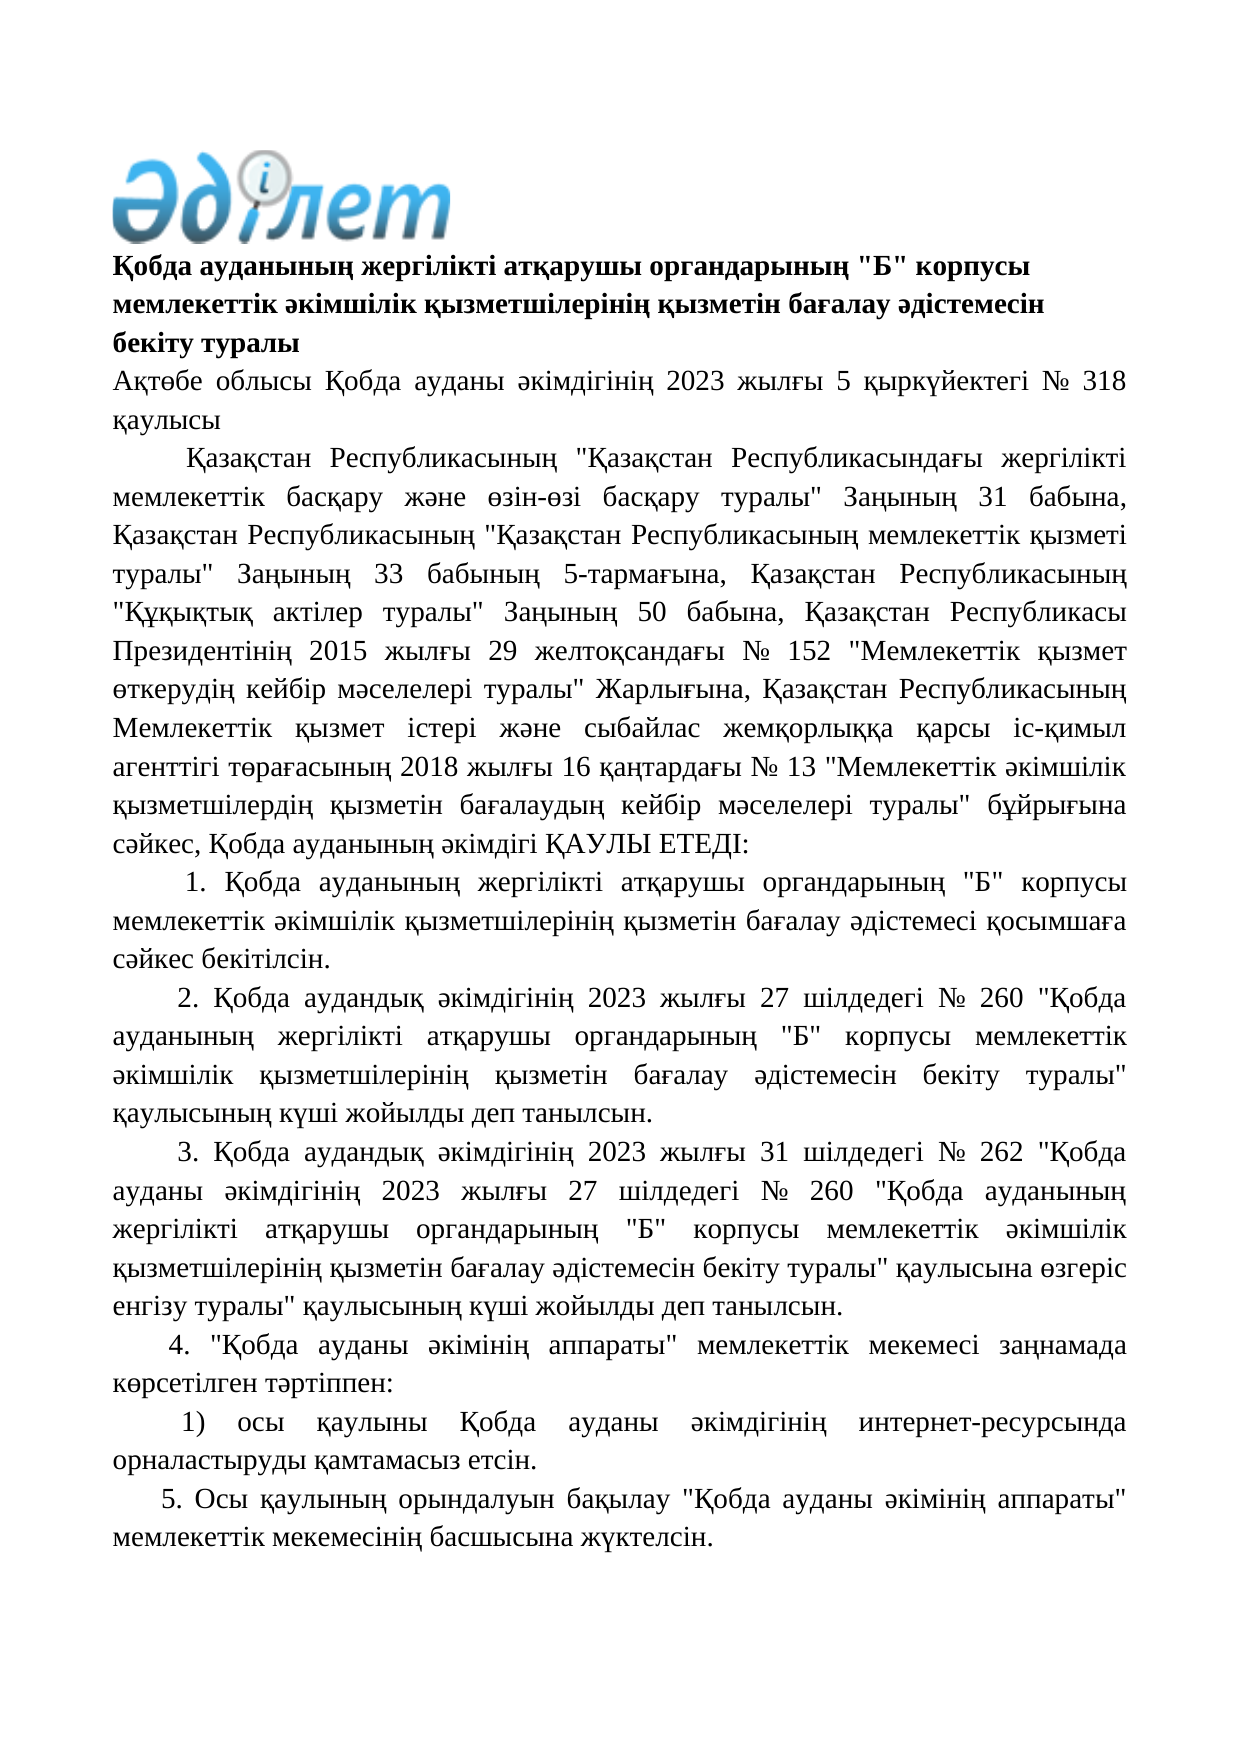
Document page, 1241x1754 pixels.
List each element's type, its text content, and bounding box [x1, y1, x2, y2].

text Қазақстан Республикасының "Қазақстан Республикасындағы жергілікті мемлекеттік басқару және өзін-өзі басқару туралы" Заңының 31 бабына, Қазақстан Республикасының "Қазақстан Республикасының мемлекеттік қызметі туралы" Заңының 33 бабының 5-тармағына, Қазақстан Республикасының "Құқықтық актілер туралы" Заңының 50 бабына, Қазақстан Республикасы Президентінің 2015 жылғы 29 желтоқсандағы № 152 "Мемлекеттік қызмет өткерудің кейбір мәселелері туралы" Жарлығына, Қазақстан Республикасының Мемлекеттік қызмет істері және сыбайлас жемқорлыққа қарсы іс-қимыл агенттігі төрағасының 2018 жылғы 16 қаңтардағы № 13 "Мемлекеттік әкімшілік қызметшілердің қызметін бағалаудың кейбір мәселелері туралы" бұйрығына сәйкес, Қобда ауданының әкімдігі ҚАУЛЫ ЕТЕДІ: [112, 440, 1128, 859]
text 4. "Қобда ауданы әкімінің аппараты" мемлекеттік мекемесі заңнамада көрсетілген тәртіппен: [112, 1327, 1128, 1399]
text 5. Осы қаулының орындалуын бақылау "Қобда ауданы әкімінің аппараты" мемлекеттік мекемесінің басшысына жүктелсін. [112, 1481, 1128, 1553]
text Қобда ауданының жергілікті атқарушы органдарының "Б" корпусы мемлекеттік әкімшілік қызметшілерінің қызметін бағалау әдістемесін бекіту туралы [112, 248, 1128, 358]
text 3. Қобда аудандық әкімдігінің 2023 жылғы 31 шілдедегі № 262 "Қобда ауданы әкімдігінің 2023 жылғы 27 шілдедегі № 260 "Қобда ауданының жергілікті атқарушы органдарының "Б" корпусы мемлекеттік әкімшілік қызметшілерінің қызметін бағалау әдістемесін бекіту туралы" қаулысына өзгеріс енгізу туралы" қаулысының күші жойылды деп танылсын. [112, 1134, 1128, 1322]
text 1) осы қаулыны Қобда ауданы әкімдігінің интернет-ресурсында орналастыруды қамтамасыз етсін. [112, 1404, 1128, 1476]
picture [112, 150, 451, 244]
text 1. Қобда ауданының жергілікті атқарушы органдарының "Б" корпусы мемлекеттік әкімшілік қызметшілерінің қызметін бағалау әдістемесі қосымшаға сәйкес бекітілсін. [112, 864, 1128, 975]
text Ақтөбе облысы Қобда ауданы әкімдігінің 2023 жылғы 5 қыркүйектегі № 318 қаулысы [112, 363, 1128, 435]
text 2. Қобда аудандық әкімдігінің 2023 жылғы 27 шілдедегі № 260 "Қобда ауданының жергілікті атқарушы органдарының "Б" корпусы мемлекеттік әкімшілік қызметшілерінің қызметін бағалау әдістемесін бекіту туралы" қаулысының күші жойылды деп танылсын. [112, 980, 1128, 1129]
